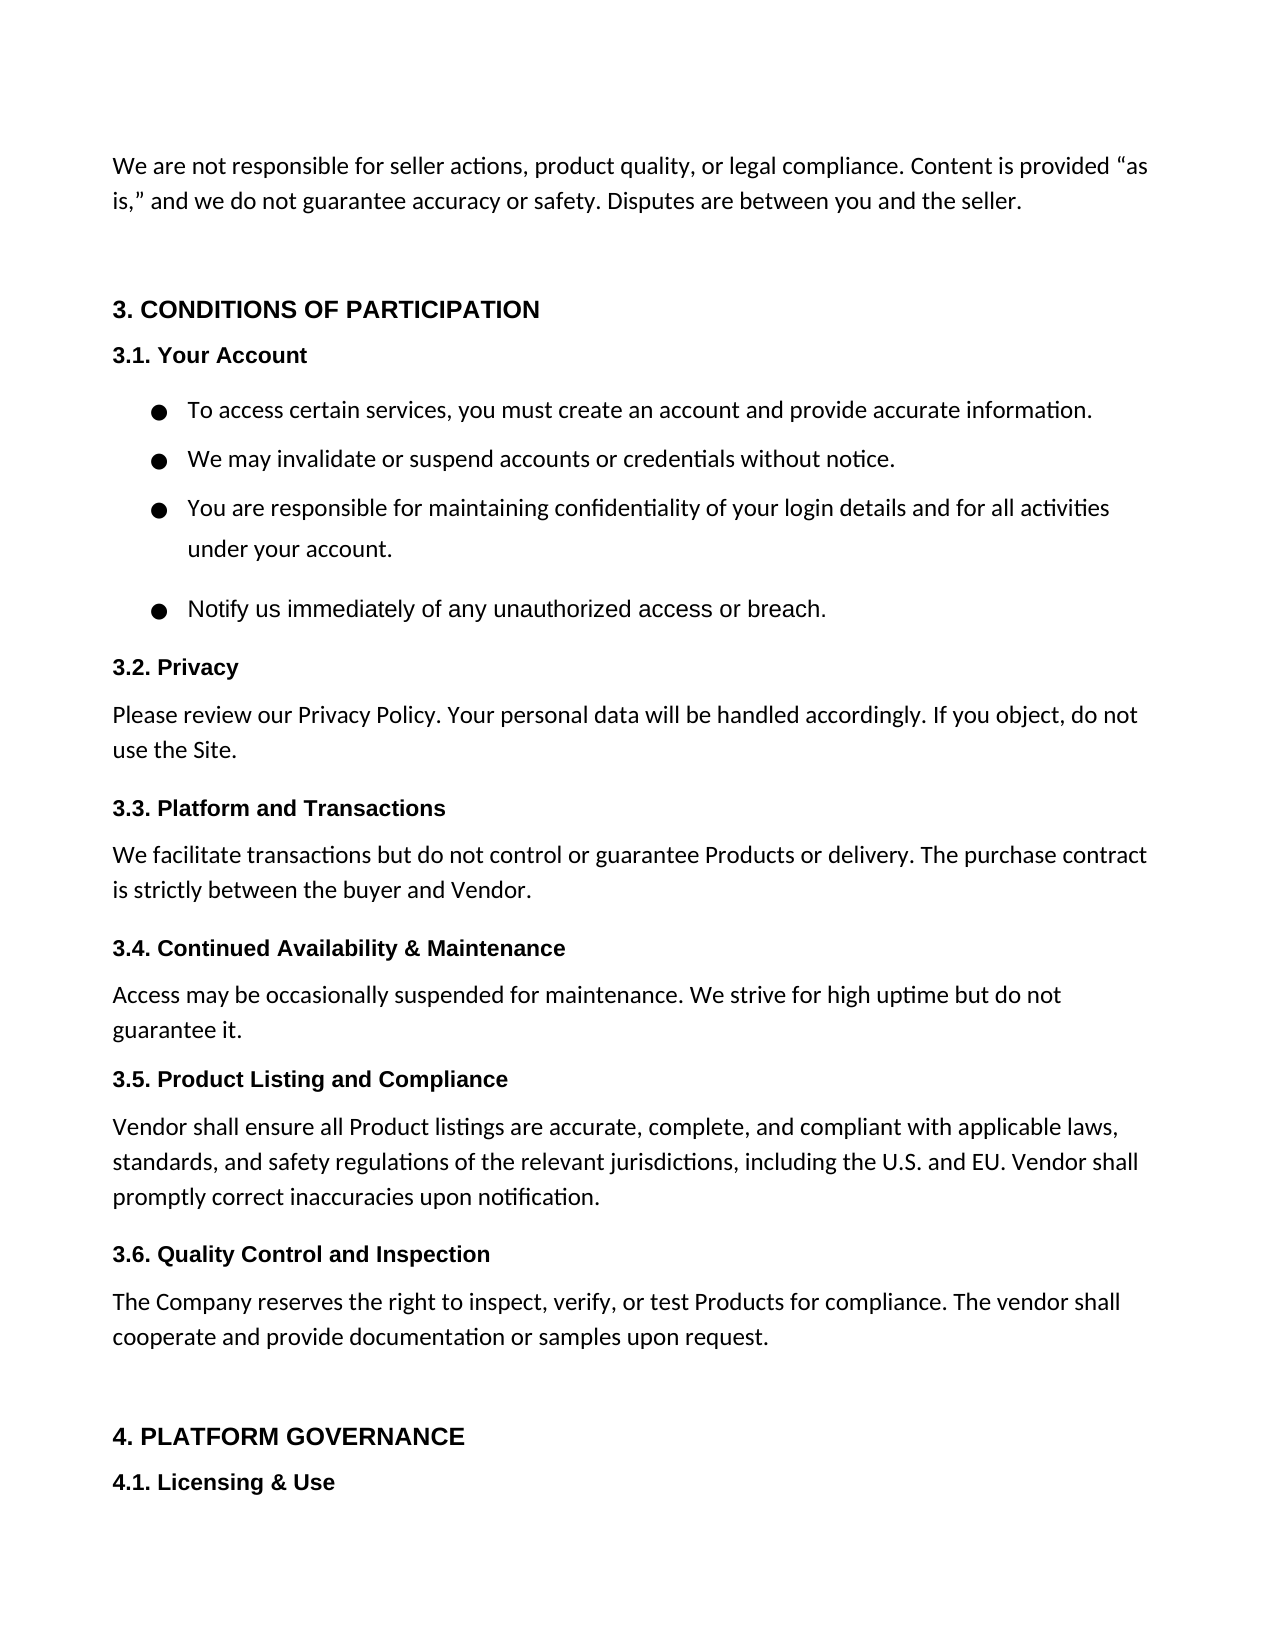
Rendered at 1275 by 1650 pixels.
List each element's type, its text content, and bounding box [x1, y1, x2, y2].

text 4.1. Licensing & Use [112, 1469, 1162, 1496]
text 3. CONDITIONS OF PARTICIPATION [112, 295, 1162, 324]
text 3.6. Quality Control and Inspection [112, 1241, 1162, 1268]
text We are not responsible for seller actions, product quality, or legal compliance. Content is provided “as is,” and we do not guarantee accuracy or safety. Disputes are between you and the seller. [112, 150, 1162, 216]
text 3.3. Platform and Transactions [112, 794, 1162, 821]
list You are responsible for maintaining confidentiality of your login details and for all activities under your account. [150, 486, 1162, 563]
text 3.1. Your Account [112, 342, 1162, 369]
list Notify us immediately of any unauthorized access or breach. [150, 587, 1162, 629]
text 3.4. Continued Availability & Maintenance [112, 934, 1162, 961]
text Vendor shall ensure all Product listings are accurate, complete, and compliant with applicable laws, standards, and safety regulations of the relevant jurisdictions, including the U.S. and EU. Vendor shall promptly correct inaccuracies upon notification. [112, 1111, 1162, 1212]
text 3.2. Privacy [112, 654, 1162, 681]
text Please review our Privacy Policy. Your personal data will be handled accordingly. If you object, do not use the Site. [112, 699, 1162, 765]
text The Company reserves the right to inspect, verify, or test Products for compliance. The vendor shall cooperate and provide documentation or samples upon request. [112, 1287, 1162, 1352]
list To access certain services, you must create an account and provide accurate information. [150, 388, 1162, 430]
text Access may be occasionally suspended for maintenance. We strive for high uptime but do not guarantee it. [112, 980, 1162, 1045]
text 3.5. Product Listing and Compliance [112, 1066, 1162, 1093]
list We may invalidate or suspend accounts or credentials without notice. [150, 437, 1162, 479]
text 4. PLATFORM GOVERNANCE [112, 1422, 1162, 1450]
text We facilitate transactions but do not control or guarantee Products or delivery. The purchase contract is strictly between the buyer and Vendor. [112, 839, 1162, 905]
